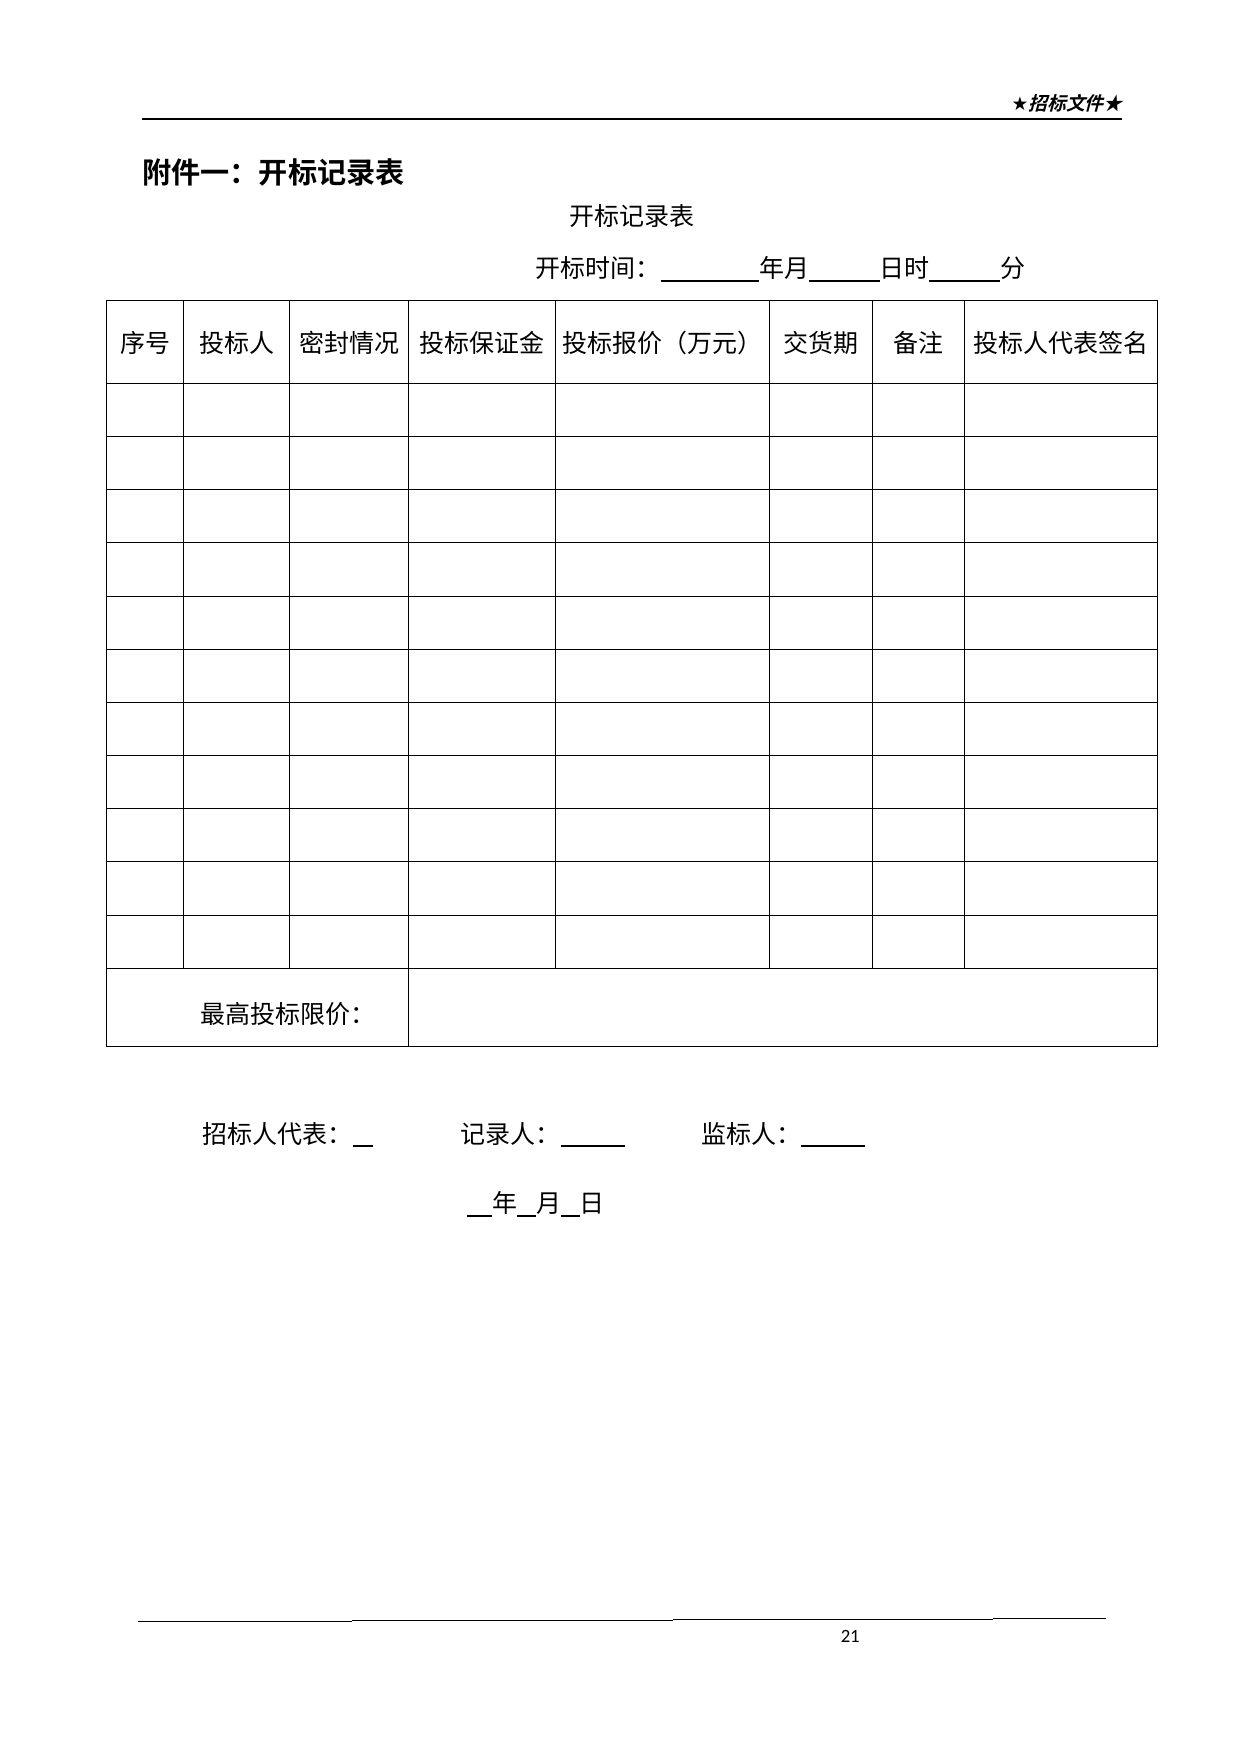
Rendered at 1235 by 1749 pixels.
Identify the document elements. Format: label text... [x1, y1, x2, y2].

table_cell [107, 597, 183, 648]
table_cell [184, 809, 289, 861]
table_cell [873, 437, 964, 489]
table_cell [184, 437, 289, 489]
table_cell [409, 437, 555, 489]
table_header 备注 [873, 301, 964, 383]
table_cell [770, 490, 872, 542]
table_cell [409, 543, 555, 596]
table_cell [409, 490, 555, 542]
table_cell [184, 650, 289, 702]
table_cell [409, 597, 555, 648]
table_cell [107, 703, 183, 755]
table_cell [184, 862, 289, 914]
table_cell [409, 756, 555, 808]
table_cell [107, 809, 183, 861]
table_header 投标人 [184, 301, 289, 383]
table_cell [184, 916, 289, 967]
table_cell [556, 703, 769, 755]
subtitle 附件一：开标记录表 [142, 150, 1122, 192]
table_cell [770, 384, 872, 436]
table_cell [873, 703, 964, 755]
table_cell [184, 384, 289, 436]
table_cell [873, 490, 964, 542]
table_cell [290, 650, 408, 702]
table_cell [965, 597, 1157, 648]
table_cell [965, 916, 1157, 967]
table_cell [556, 916, 769, 967]
table_cell [409, 916, 555, 967]
table_cell [107, 437, 183, 489]
table_cell [556, 437, 769, 489]
table_header 序号 [107, 301, 183, 383]
table_cell [873, 650, 964, 702]
table_cell [290, 437, 408, 489]
table_cell [556, 650, 769, 702]
table_cell [770, 862, 872, 914]
table_cell [107, 756, 183, 808]
table_cell [290, 597, 408, 648]
table_cell [556, 597, 769, 648]
table_cell [107, 490, 183, 542]
table_cell 最高投标限价： [107, 969, 408, 1046]
table_cell [873, 862, 964, 914]
table_cell [107, 384, 183, 436]
table_cell [409, 809, 555, 861]
table_cell [184, 703, 289, 755]
table_cell [770, 703, 872, 755]
table_cell [965, 543, 1157, 596]
table_header 密封情况 [290, 301, 408, 383]
table_cell [965, 703, 1157, 755]
text 开标时间： 年月 日时 分 [311, 249, 1122, 285]
table_cell [556, 543, 769, 596]
table_cell [556, 862, 769, 914]
table_cell [184, 756, 289, 808]
text 年 月 日 [142, 1180, 1122, 1221]
table_cell [556, 756, 769, 808]
table_cell [290, 809, 408, 861]
table_cell [873, 543, 964, 596]
table_cell [770, 437, 872, 489]
table_header 投标保证金 [409, 301, 555, 383]
table_cell [290, 384, 408, 436]
table_cell [290, 916, 408, 967]
table_cell [873, 597, 964, 648]
table_cell [873, 916, 964, 967]
table_cell [965, 862, 1157, 914]
table_header 投标人代表签名 [965, 301, 1157, 383]
table_cell [290, 543, 408, 596]
table_cell [107, 650, 183, 702]
table_cell [770, 916, 872, 967]
table_cell [409, 862, 555, 914]
table_cell [770, 809, 872, 861]
table_cell [290, 862, 408, 914]
table_cell [107, 543, 183, 596]
table_cell [184, 597, 289, 648]
table_cell [770, 597, 872, 648]
table_cell [770, 543, 872, 596]
table_cell [409, 650, 555, 702]
table_cell [409, 703, 555, 755]
table_cell [290, 490, 408, 542]
table_cell [965, 437, 1157, 489]
table_cell [873, 756, 964, 808]
table_cell [107, 862, 183, 914]
table_cell [770, 756, 872, 808]
table_cell [965, 384, 1157, 436]
table_cell [290, 756, 408, 808]
table_cell [184, 490, 289, 542]
table_cell [290, 703, 408, 755]
table_cell [965, 490, 1157, 542]
table_cell [873, 809, 964, 861]
table_header 投标报价（万元） [556, 301, 769, 383]
table_cell [107, 916, 183, 967]
subtitle 开标记录表 [142, 192, 1122, 233]
table_cell [409, 384, 555, 436]
table_header 交货期 [770, 301, 872, 383]
table_cell [409, 969, 1157, 1046]
table_cell [556, 809, 769, 861]
table_cell [556, 384, 769, 436]
table_cell [965, 650, 1157, 702]
table_cell [873, 384, 964, 436]
table_cell [556, 490, 769, 542]
table_cell [184, 543, 289, 596]
table_cell [965, 756, 1157, 808]
table_cell [770, 650, 872, 702]
text 招标人代表： 记录人： 监标人： [152, 1115, 1122, 1150]
table_cell [965, 809, 1157, 861]
